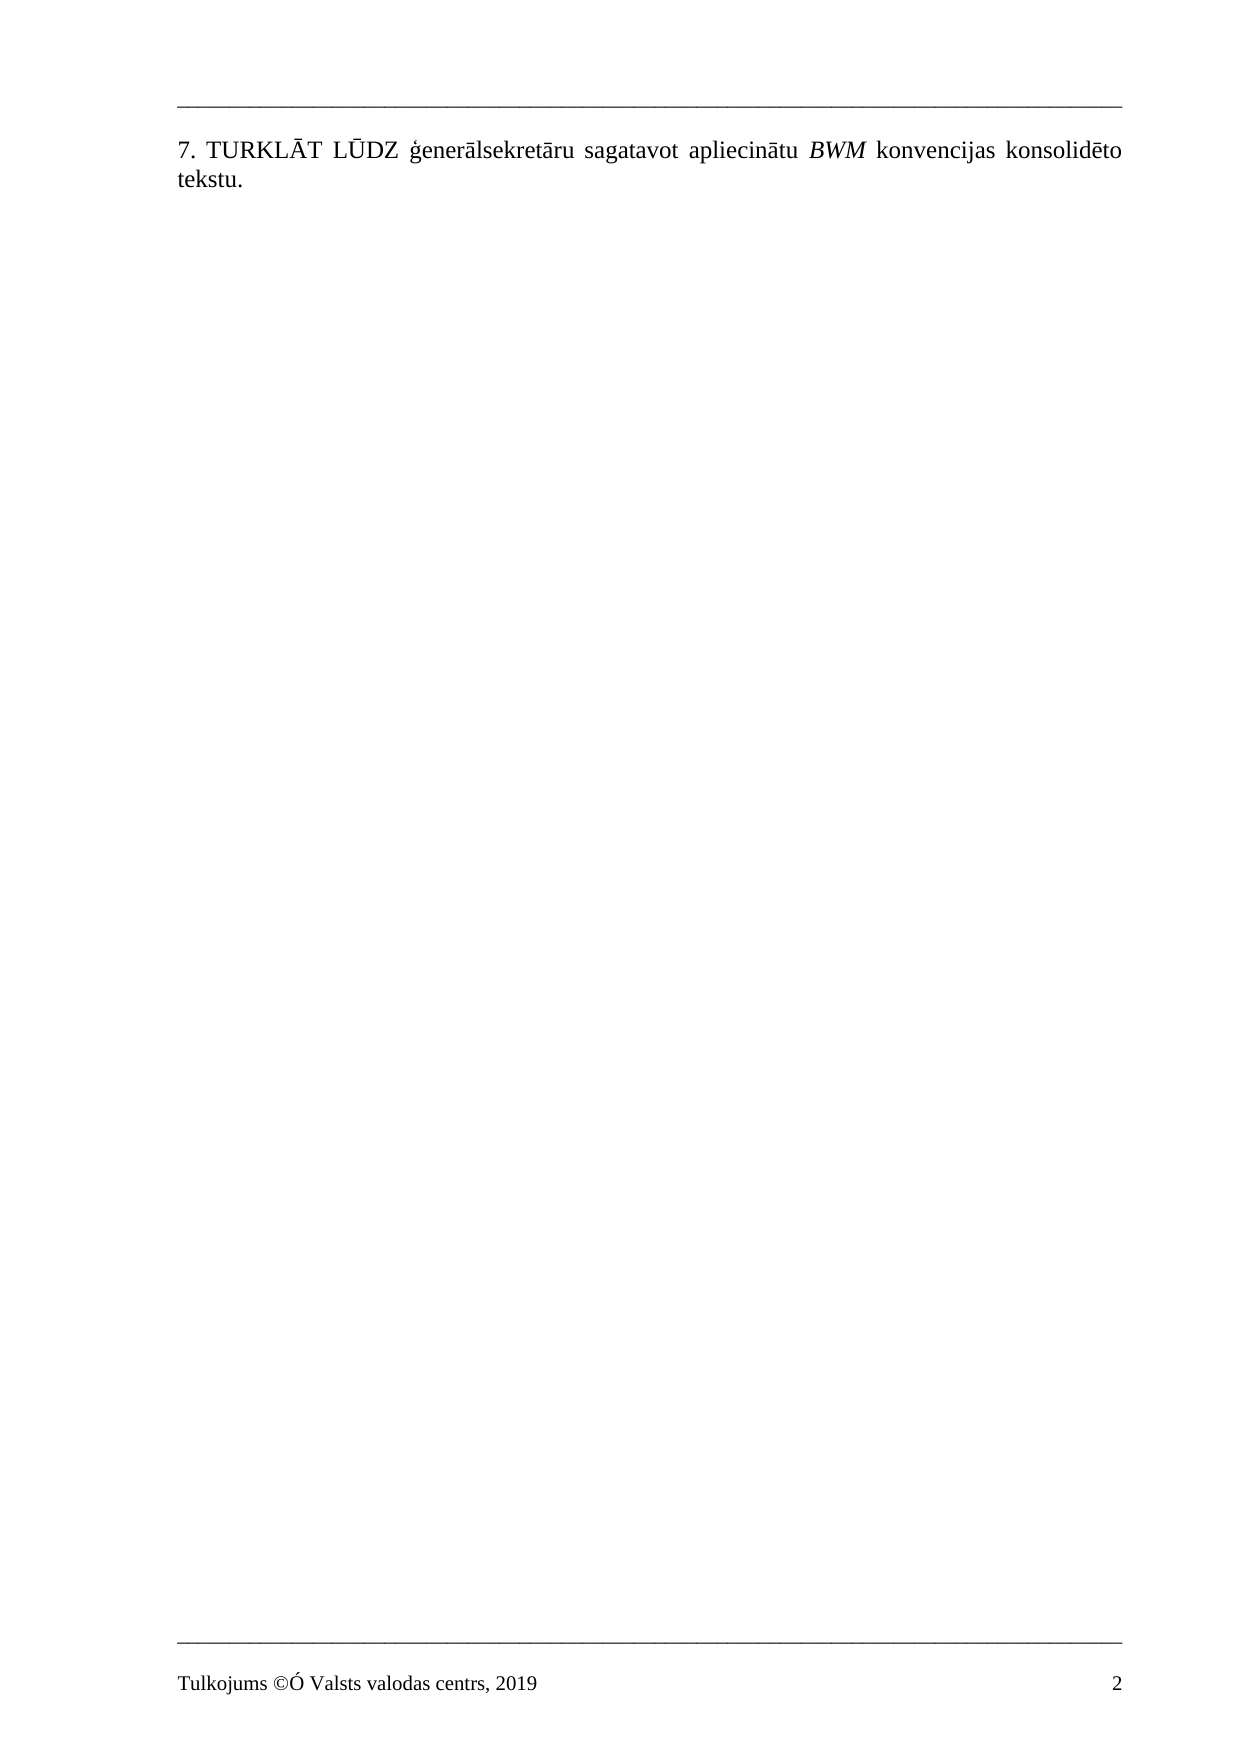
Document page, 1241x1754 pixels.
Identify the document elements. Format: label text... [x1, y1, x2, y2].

text 7. TURKLĀT LŪDZ ģenerālsekretāru sagatavot apliecinātu BWM konvencijas konsolidēto tekstu. [177, 135, 1122, 193]
